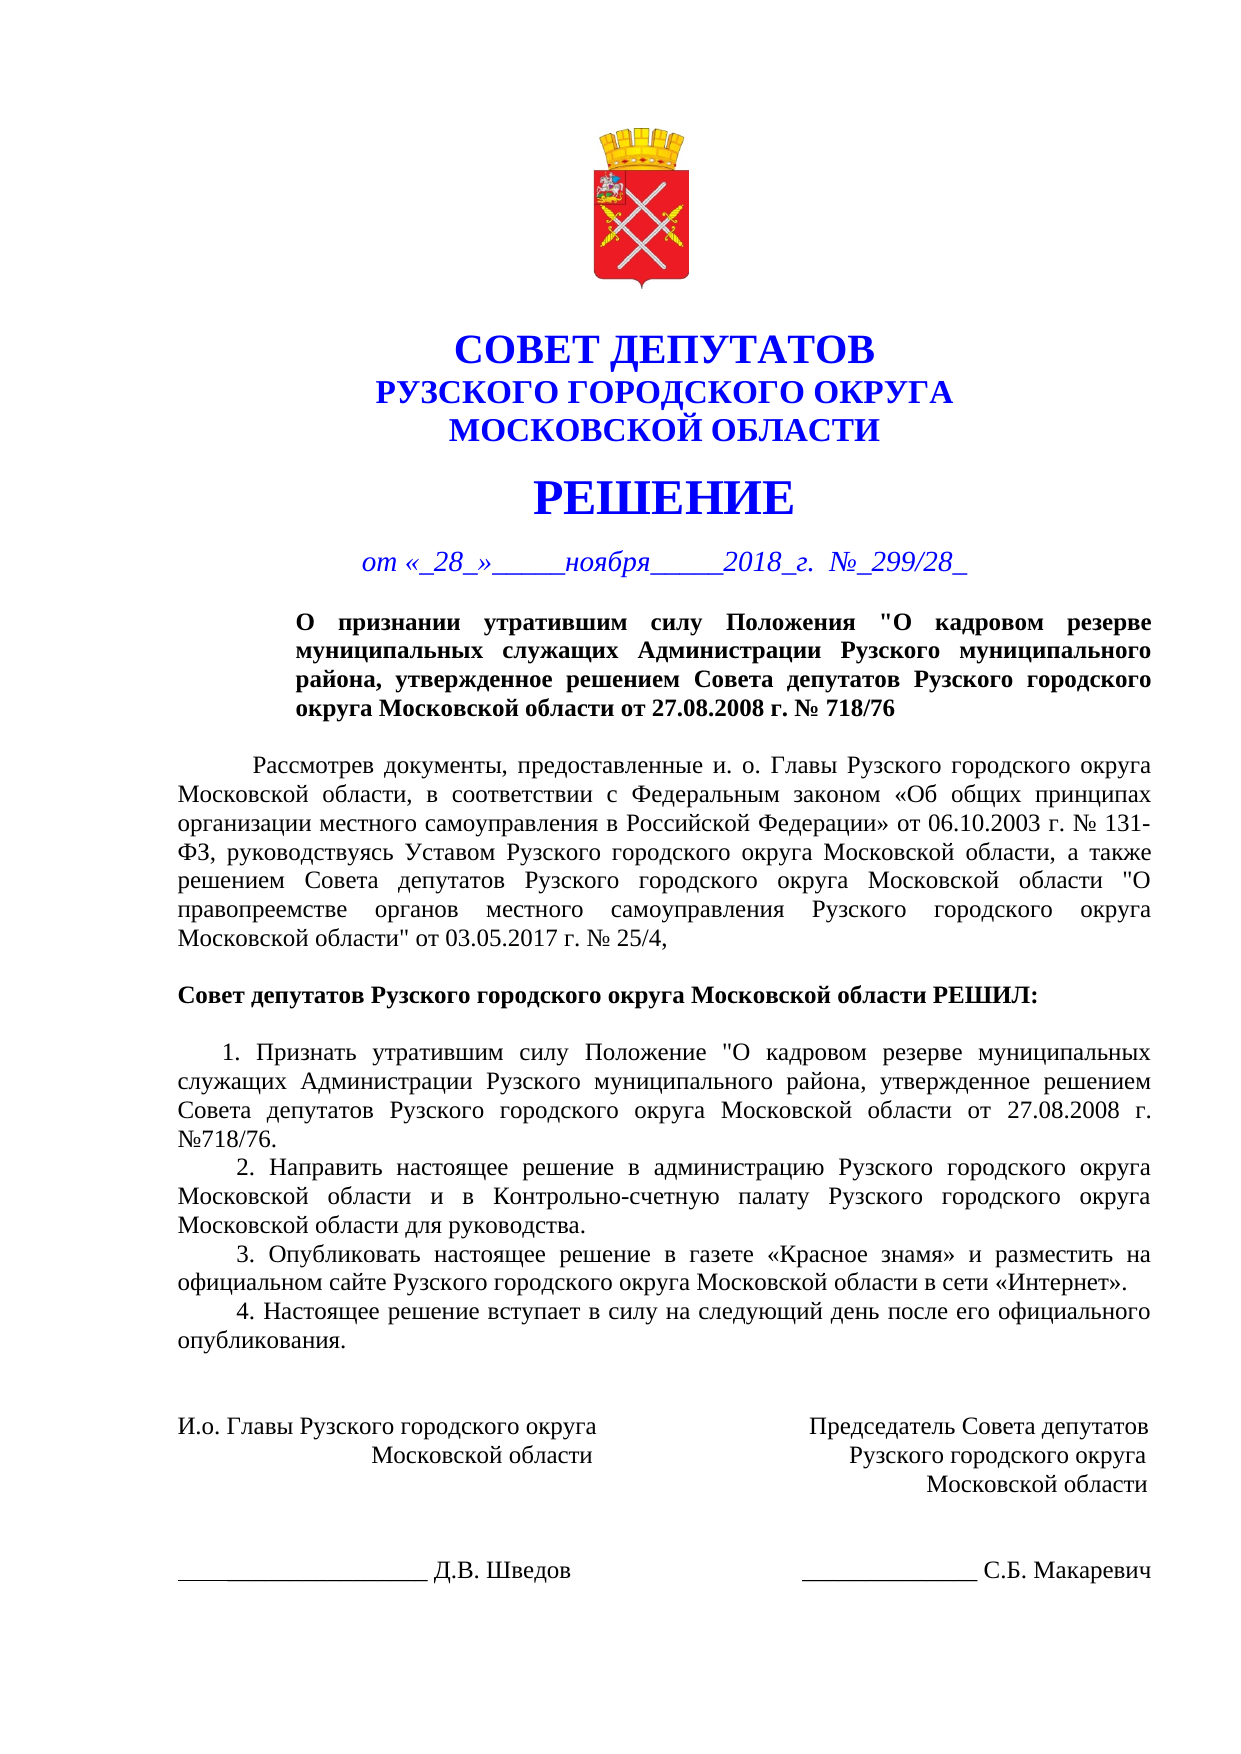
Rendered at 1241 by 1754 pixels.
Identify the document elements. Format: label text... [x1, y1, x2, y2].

text РУЗСКОГО ГОРОДСКОГО ОКРУГА [177, 372, 1152, 410]
picture [593, 128, 689, 289]
text СОВЕТ ДЕПУТАТОВ [177, 324, 1152, 372]
text О признании утратившим силу Положения "О кадровом резерве муниципальных служащих Администрации Рузского муниципального района, утвержденное решением Совета депутатов Рузского городского округа Московской области от 27.08.2008 г. № 718/76 [295, 607, 1152, 722]
text 1. Признать утратившим силу Положение "О кадровом резерве муниципальных служащих Администрации Рузского муниципального района, утвержденное решением Совета депутатов Рузского городского округа Московской области от 27.08.2008 г. №718/76. [177, 1037, 1152, 1152]
text Московской области Рузского городского округа [177, 1440, 1152, 1469]
text от «_28_»_____ноября_____2018_г. №_299/28_ [177, 544, 1152, 578]
text И.о. Главы Рузского городского округа Председатель Совета депутатов [177, 1411, 1152, 1440]
text Совет депутатов Рузского городского округа Московской области РЕШИЛ: [177, 980, 1152, 1009]
text ________________ Д.В. Шведов ______________ С.Б. Макаревич [177, 1555, 1152, 1584]
text Рассмотрев документы, предоставленные и. о. Главы Рузского городского округа Московской области, в соответствии с Федеральным законом «Об общих принципах организации местного самоуправления в Российской Федерации» от 06.10.2003 г. № 131-ФЗ, руководствуясь Уставом Рузского городского округа Московской области, а также решением Совета депутатов Рузского городского округа Московской области "О правопреемстве органов местного самоуправления Рузского городского округа Московской области" от 03.05.2017 г. № 25/4, [177, 751, 1152, 952]
text 2. Направить настоящее решение в администрацию Рузского городского округа Московской области и в Контрольно-счетную палату Рузского городского округа Московской области для руководства. [177, 1152, 1152, 1239]
text 4. Настоящее решение вступает в силу на следующий день после его официального опубликования. [177, 1296, 1152, 1354]
text Московской области [177, 1469, 1152, 1497]
text МОСКОВСКОЙ ОБЛАСТИ [177, 410, 1152, 449]
text 3. Опубликовать настоящее решение в газете «Красное знамя» и разместить на официальном сайте Рузского городского округа Московской области в сети «Интернет». [177, 1239, 1152, 1296]
text РЕШЕНИЕ [177, 468, 1152, 525]
